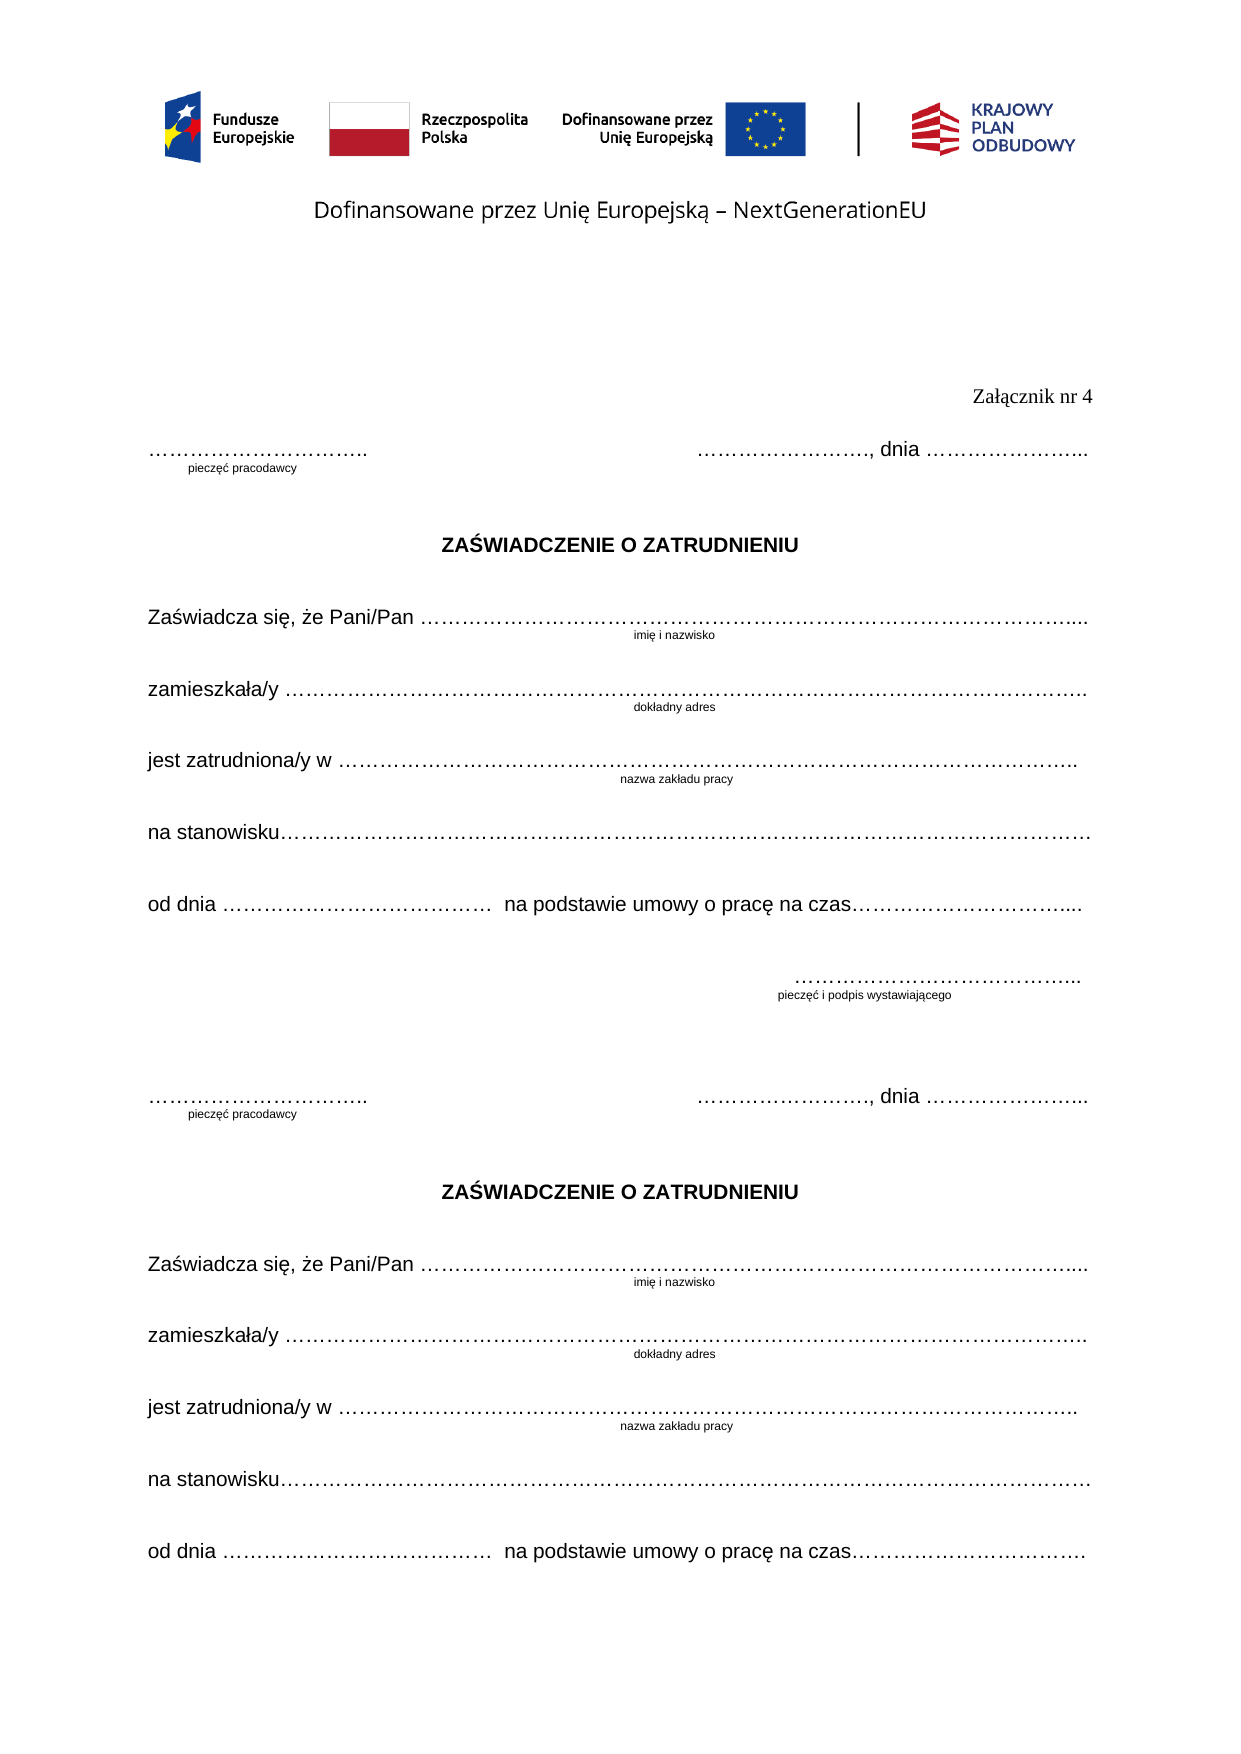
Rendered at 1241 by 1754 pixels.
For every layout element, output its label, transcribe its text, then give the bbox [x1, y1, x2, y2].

text ………………………….. ……………………., dnia …………………... [148, 1084, 1093, 1108]
picture [147, 73, 1093, 241]
text na stanowisku……………………………………………………………………………………………………… [148, 820, 1093, 844]
text Zaświadcza się, że Pani/Pan ………………………………………………………………………………….... [148, 1251, 1093, 1275]
text zamieszkała/y …………………………………………………………………………………………………….. [148, 676, 1093, 700]
text na stanowisku……………………………………………………………………………………………………… [148, 1443, 1093, 1491]
text imię i nazwisko [148, 1275, 1093, 1299]
text od dnia ………………………………… na podstawie umowy o pracę na czas……………………………. [148, 1539, 1093, 1563]
text ZAŚWIADCZENIE O ZATRUDNIENIU [148, 533, 1093, 557]
text od dnia ………………………………… na podstawie umowy o pracę na czas………………………….... [148, 892, 1093, 916]
text jest zatrudniona/y w …………………………………………………………………………………………….. [148, 1395, 1093, 1419]
text pieczęć pracodawcy [148, 1108, 1093, 1132]
text pieczęć i podpis wystawiającego [148, 988, 1093, 1012]
text …………………………………... [148, 964, 1093, 988]
text nazwa zakładu pracy [148, 772, 1093, 796]
text dokładny adres [148, 700, 1093, 724]
text dokładny adres [148, 1347, 1093, 1371]
text ZAŚWIADCZENIE O ZATRUDNIENIU [148, 1179, 1093, 1203]
text Zaświadcza się, że Pani/Pan ………………………………………………………………………………….... [148, 604, 1093, 628]
text zamieszkała/y …………………………………………………………………………………………………….. [148, 1299, 1093, 1347]
text nazwa zakładu pracy [148, 1419, 1093, 1443]
text ………………………….. ……………………., dnia …………………... [148, 437, 1093, 461]
text imię i nazwisko [148, 628, 1093, 652]
text pieczęć pracodawcy [148, 461, 1093, 485]
text Załącznik nr 4 [148, 384, 1093, 408]
text jest zatrudniona/y w …………………………………………………………………………………………….. [148, 748, 1093, 772]
